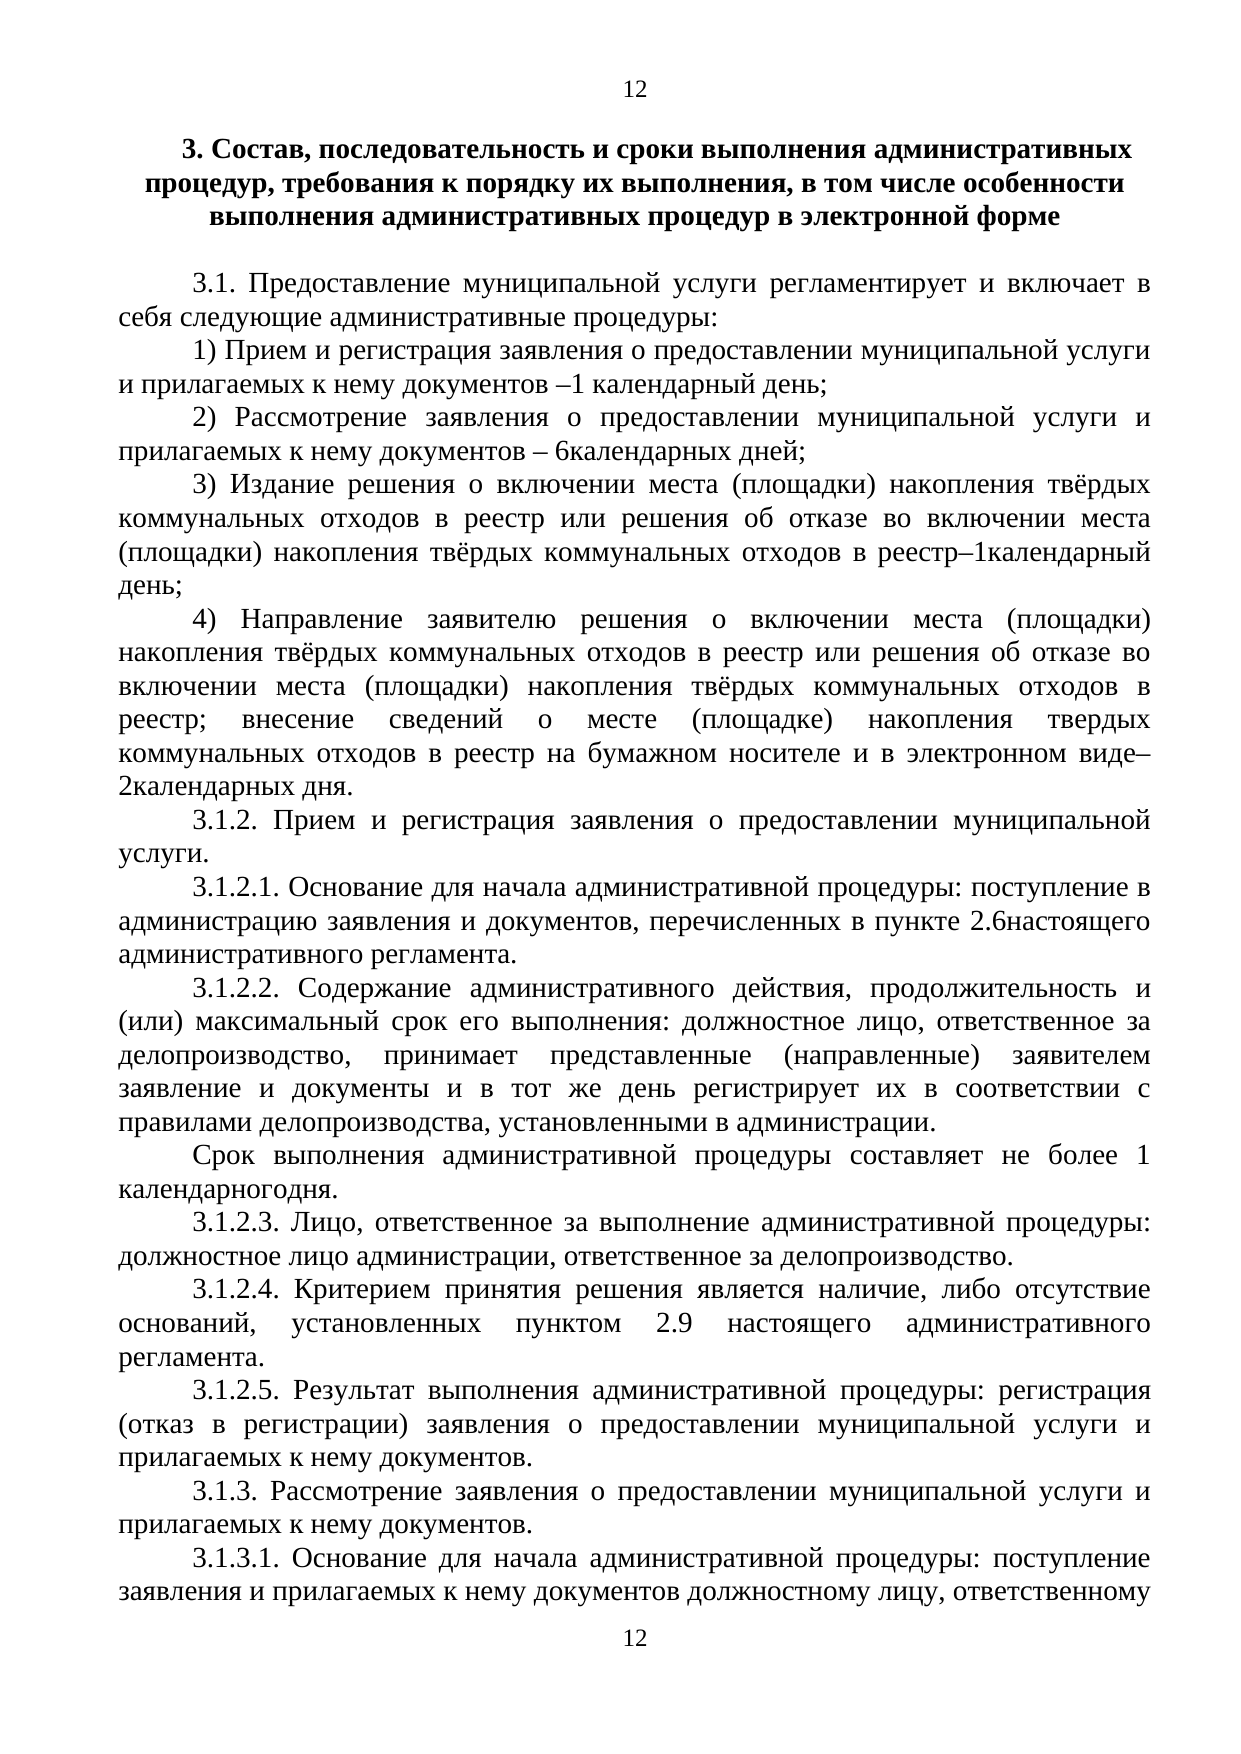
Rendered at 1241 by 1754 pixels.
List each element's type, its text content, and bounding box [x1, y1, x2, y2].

text Срок выполнения административной процедуры составляет не более 1 календарногодня. [118, 1137, 1152, 1204]
text 4) Направление заявителю решения о включении места (площадки) накопления твёрдых коммунальных отходов в реестр или решения об отказе во включении места (площадки) накопления твёрдых коммунальных отходов в реестр; внесение сведений о месте (площадке) накопления твердых коммунальных отходов в реестр на бумажном носителе и в электронном виде–2календарных дня. [118, 601, 1152, 802]
title 3.1.2.2. Содержание административного действия, продолжительность и (или) максимальный срок его выполнения: должностное лицо, ответственное за делопроизводство, принимает представленные (направленные) заявителем заявление и документы и в тот же день регистрирует их в соответствии с правилами делопроизводства, установленными в администрации. [118, 970, 1152, 1137]
text 3) Издание решения о включении места (площадки) накопления твёрдых коммунальных отходов в реестр или решения об отказе во включении места (площадки) накопления твёрдых коммунальных отходов в реестр–1календарный день; [118, 467, 1152, 601]
text 3.1. Предоставление муниципальной услуги регламентирует и включает в себя следующие административные процедуры: [118, 265, 1152, 332]
text 2) Рассмотрение заявления о предоставлении муниципальной услуги и прилагаемых к нему документов – 6календарных дней; [118, 399, 1152, 467]
title 3.1.2.3. Лицо, ответственное за выполнение административной процедуры: должностное лицо администрации, ответственное за делопроизводство. [118, 1204, 1152, 1272]
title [118, 1540, 1152, 1607]
text 3.1.2.1. Основание для начала административной процедуры: поступление в администрацию заявления и документов, перечисленных в пункте 2.6настоящего административного регламента. [118, 869, 1152, 970]
text 3.1.2. Прием и регистрация заявления о предоставлении муниципальной услуги. [118, 802, 1152, 869]
text 1) Прием и регистрация заявления о предоставлении муниципальной услуги и прилагаемых к нему документов –1 календарный день; [118, 332, 1152, 399]
text 3.1.3. Рассмотрение заявления о предоставлении муниципальной услуги и прилагаемых к нему документов. [118, 1473, 1152, 1540]
text 3. Состав, последовательность и сроки выполнения административных процедур, требования к порядку их выполнения, в том числе особенности выполнения административных процедур в электронной форме [118, 131, 1152, 232]
title 3.1.2.4. Критерием принятия решения является наличие, либо отсутствие оснований, установленных пунктом 2.9 настоящего административного регламента. [118, 1272, 1152, 1372]
title 3.1.2.5. Результат выполнения административной процедуры: регистрация (отказ в регистрации) заявления о предоставлении муниципальной услуги и прилагаемых к нему документов. [118, 1372, 1152, 1473]
